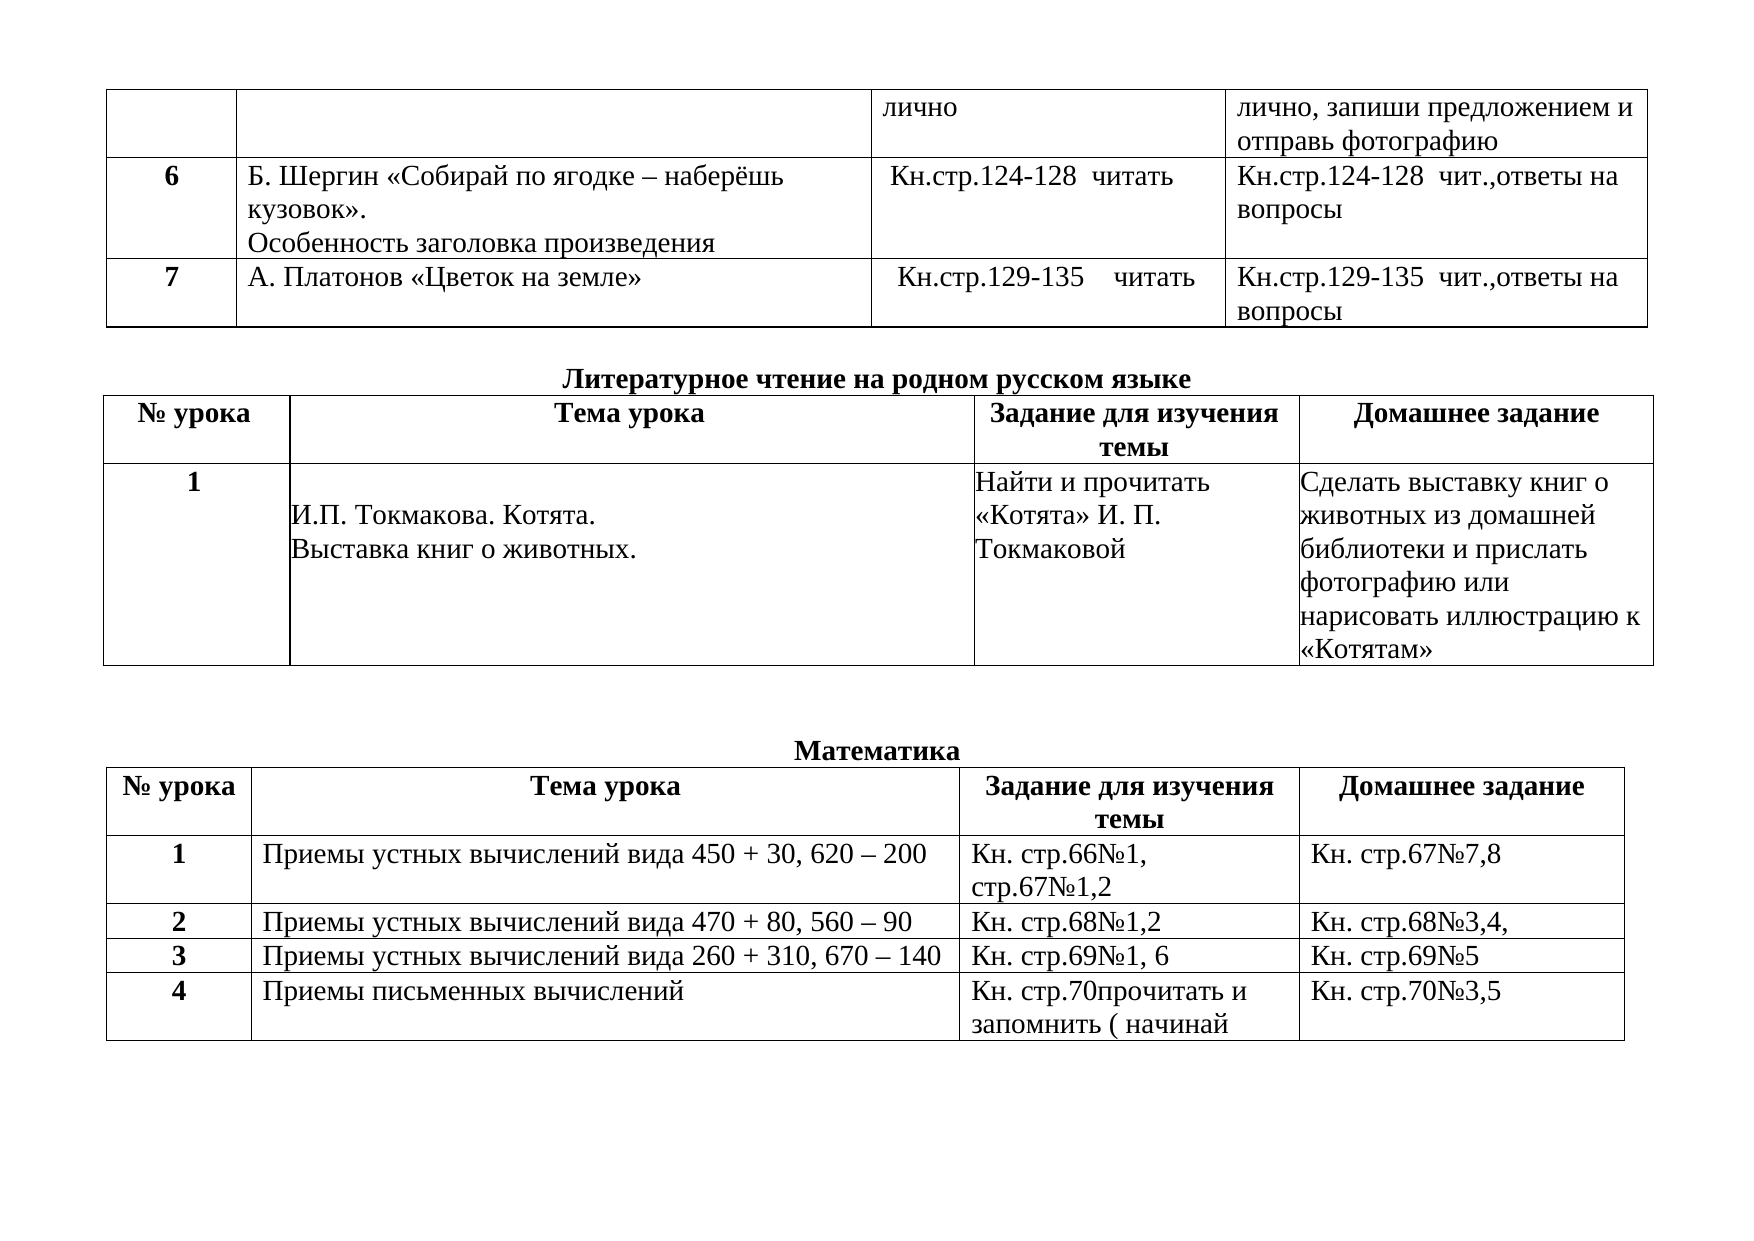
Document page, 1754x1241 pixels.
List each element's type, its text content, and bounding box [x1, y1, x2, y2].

table_cell Кн. стр.68№3,4, [1300, 904, 1624, 937]
table_header № урока [104, 396, 289, 463]
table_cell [1226, 90, 1647, 157]
table_cell Кн. стр.67№7,8 [1300, 836, 1624, 903]
table_cell 7 [107, 259, 236, 326]
table_cell Б. Шергин «Собирай по ягодке – наберёшь кузовок». Особенность заголовка произведения [237, 158, 871, 258]
table_cell Кн. стр.68№1,2 [960, 904, 1299, 937]
table_header Задание для изучения темы [975, 396, 1299, 463]
table_cell А. Платонов «Цветок на земле» [237, 259, 871, 326]
table_cell Кн.стр.129-135 читать [872, 259, 1225, 326]
table_header Домашнее задание [1300, 396, 1653, 463]
table_cell Кн. стр.70№3,5 [1300, 973, 1624, 1040]
table_cell Сделать выставку книг о животных из домашней библиотеки и прислать фотографию или нарисовать иллюстрацию к «Котятам» [1300, 464, 1653, 665]
table_cell Кн. стр.69№1, 6 [960, 939, 1299, 972]
table_cell И.П. Токмакова. Котята. Выставка книг о животных. [291, 464, 974, 665]
table_cell 2 [107, 904, 251, 937]
table_cell Кн.стр.129-135 чит.,ответы на вопросы [1226, 259, 1647, 326]
table_cell Приемы устных вычислений вида 260 + 310, 670 – 140 [252, 939, 959, 972]
table_header № урока [107, 768, 251, 835]
table_cell Кн.стр.124-128 чит.,ответы на вопросы [1226, 158, 1647, 258]
table_cell 6 [107, 158, 236, 258]
table_cell Кн.стр.124-128 читать [872, 158, 1225, 258]
text Математика [118, 733, 1636, 767]
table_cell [872, 90, 1225, 157]
table_cell Кн. стр.69№5 [1300, 939, 1624, 972]
table_cell 1 [104, 464, 289, 665]
table_cell 1 [107, 836, 251, 903]
table_cell 3 [107, 939, 251, 972]
table_cell 5 [107, 90, 236, 157]
table_cell Кн. стр.66№1, стр.67№1,2 [960, 836, 1299, 903]
table_cell Найти и прочитать «Котята» И. П. Токмаковой [975, 464, 1299, 665]
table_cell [252, 973, 959, 1040]
table_header Тема урока [291, 396, 974, 463]
table_cell Приемы устных вычислений вида 470 + 80, 560 – 90 [252, 904, 959, 937]
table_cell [960, 973, 1299, 1040]
table_header Тема урока [252, 768, 959, 835]
table_cell 4 [107, 973, 251, 1040]
table_cell Приемы устных вычислений вида 450 + 30, 620 – 200 [252, 836, 959, 903]
table_header Домашнее задание [1300, 768, 1624, 835]
table_header Задание для изучения темы [960, 768, 1299, 835]
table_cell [237, 90, 871, 157]
text Литературное чтение на родном русском языке [118, 361, 1636, 394]
